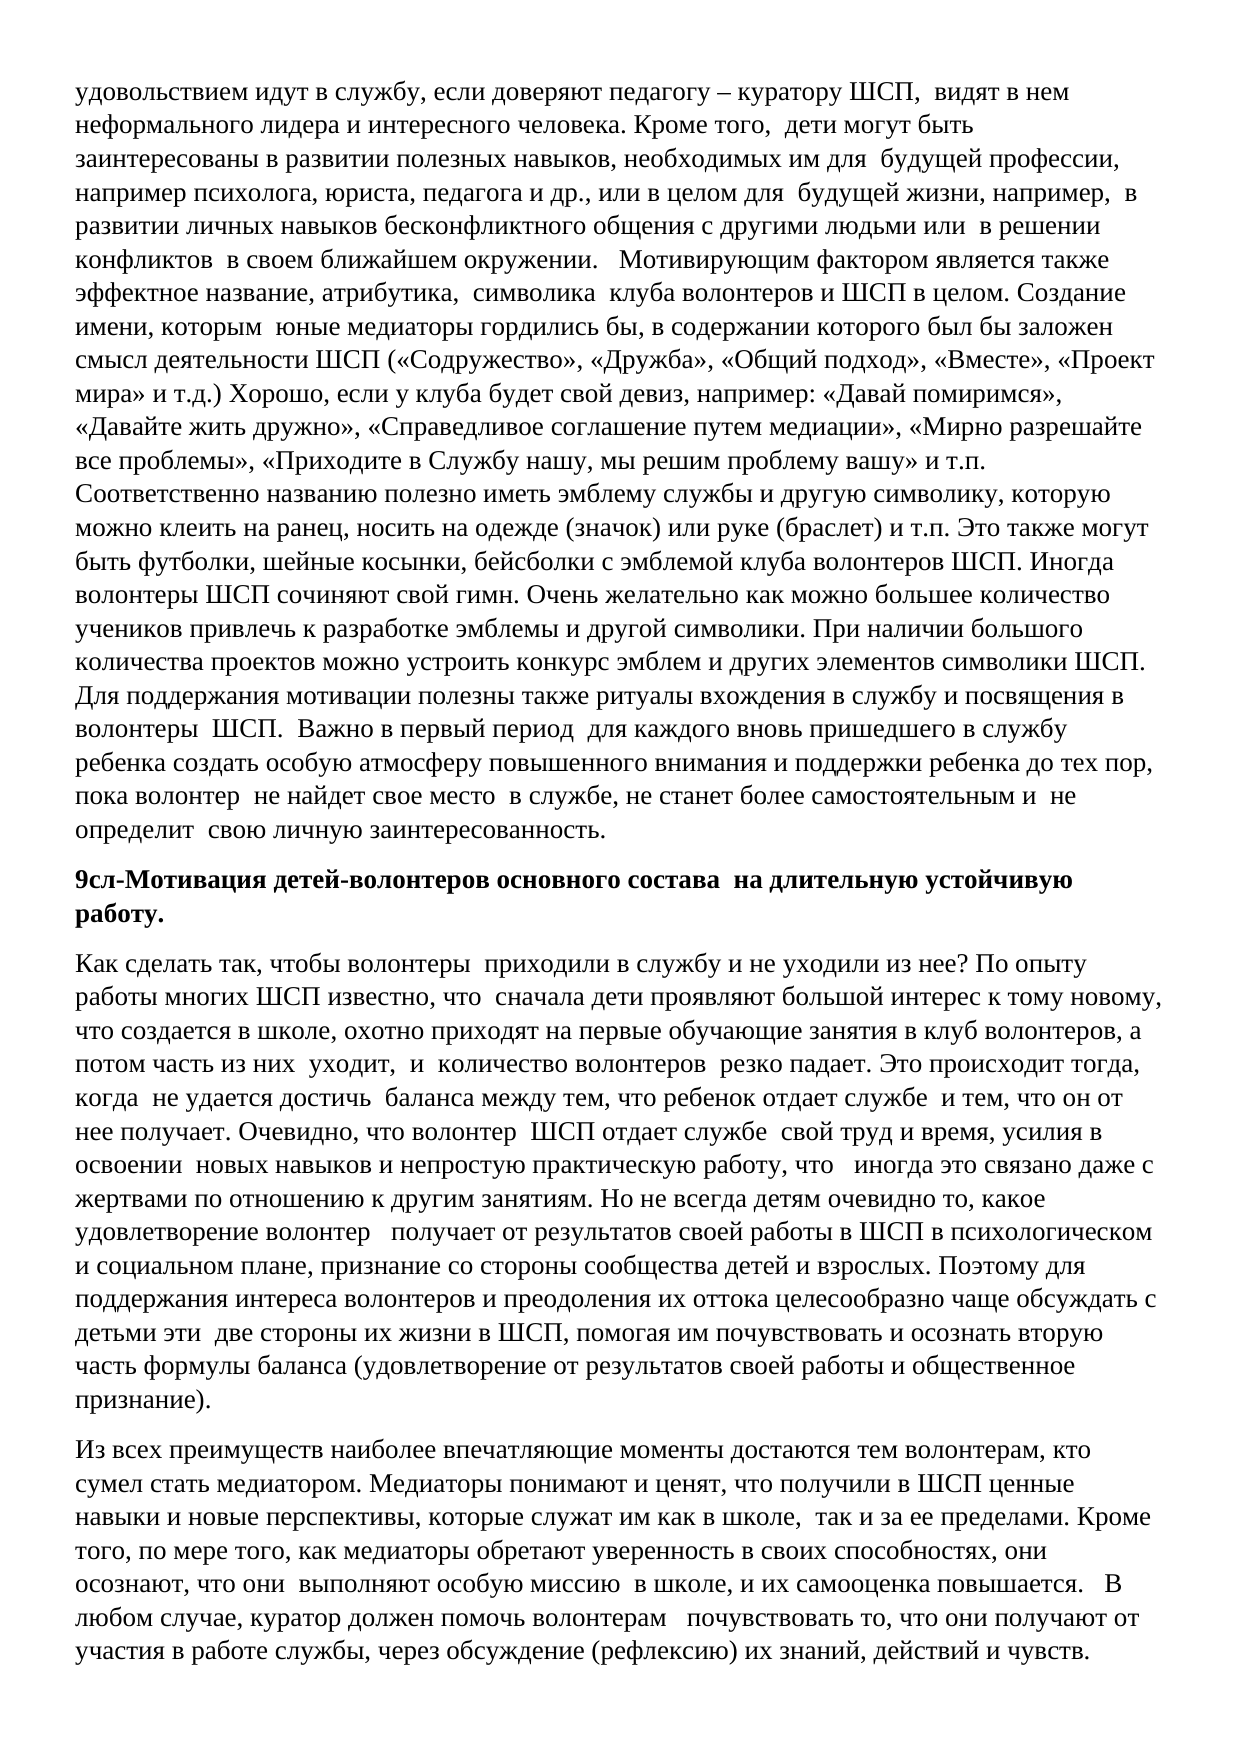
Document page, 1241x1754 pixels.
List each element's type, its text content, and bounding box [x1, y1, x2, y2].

text Как сделать так, чтобы волонтеры приходили в службу и не уходили из нее? По опыту работы многих ШСП известно, что сначала дети проявляют большой интерес к тому новому, что создается в школе, охотно приходят на первые обучающие занятия в клуб волонтеров, а потом часть из них уходит, и количество волонтеров резко падает. Это происходит тогда, когда не удается достичь баланса между тем, что ребенок отдает службе и тем, что он от нее получает. Очевидно, что волонтер ШСП отдает службе свой труд и время, усилия в освоении новых навыков и непростую практическую работу, что иногда это связано даже с жертвами по отношению к другим занятиям. Но не всегда детям очевидно то, какое удовлетворение волонтер получает от результатов своей работы в ШСП в психологическом и социальном плане, признание со стороны сообщества детей и взрослых. Поэтому для поддержания интереса волонтеров и преодоления их оттока целесообразно чаще обсуждать с детьми эти две стороны их жизни в ШСП, помогая им почувствовать и осознать вторую часть формулы баланса (удовлетворение от результатов своей работы и общественное признание). [75, 947, 1165, 1414]
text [75, 1433, 1165, 1666]
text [75, 75, 1165, 844]
text 9сл-Мотивация детей-волонтеров основного состава на длительную устойчивую работу. [75, 863, 1165, 928]
